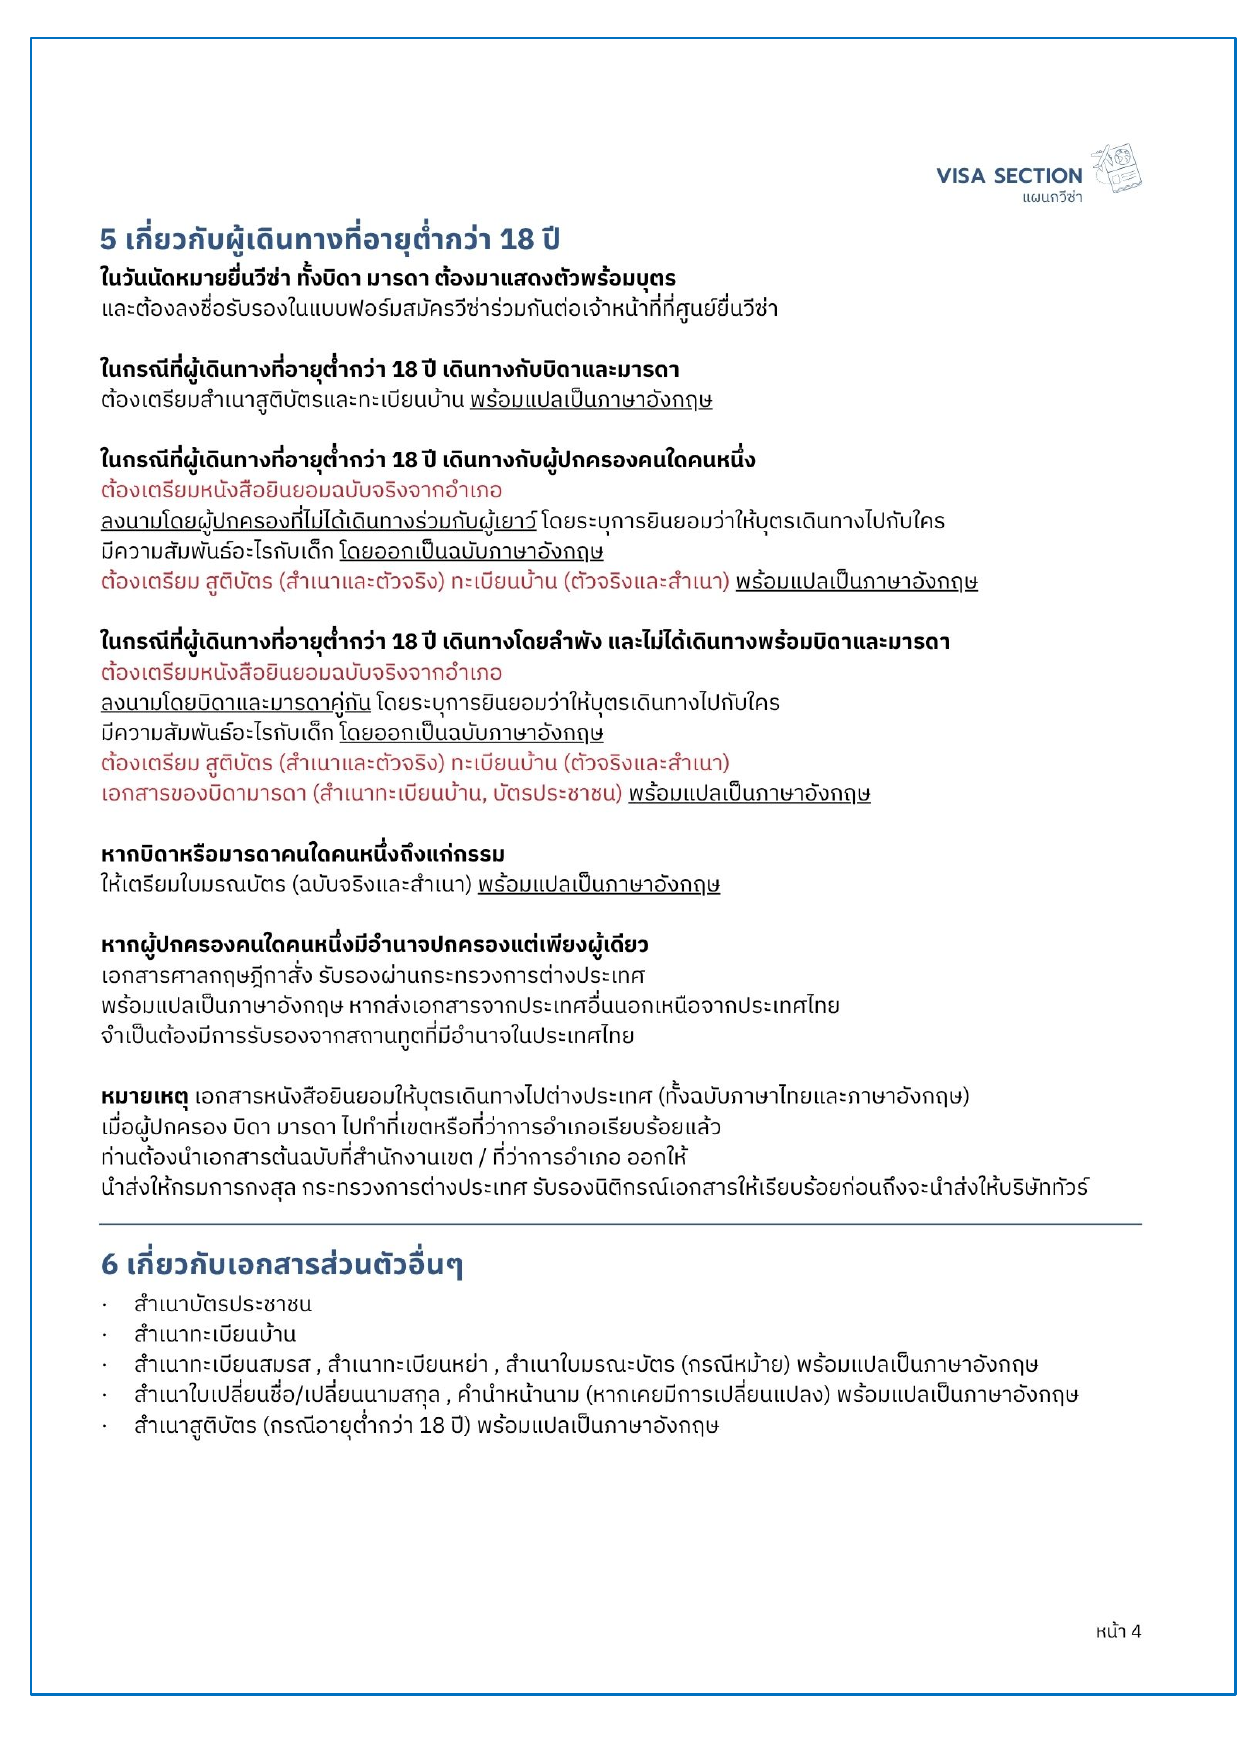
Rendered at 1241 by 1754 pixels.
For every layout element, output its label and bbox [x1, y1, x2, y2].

picture [73, 119, 1167, 1665]
